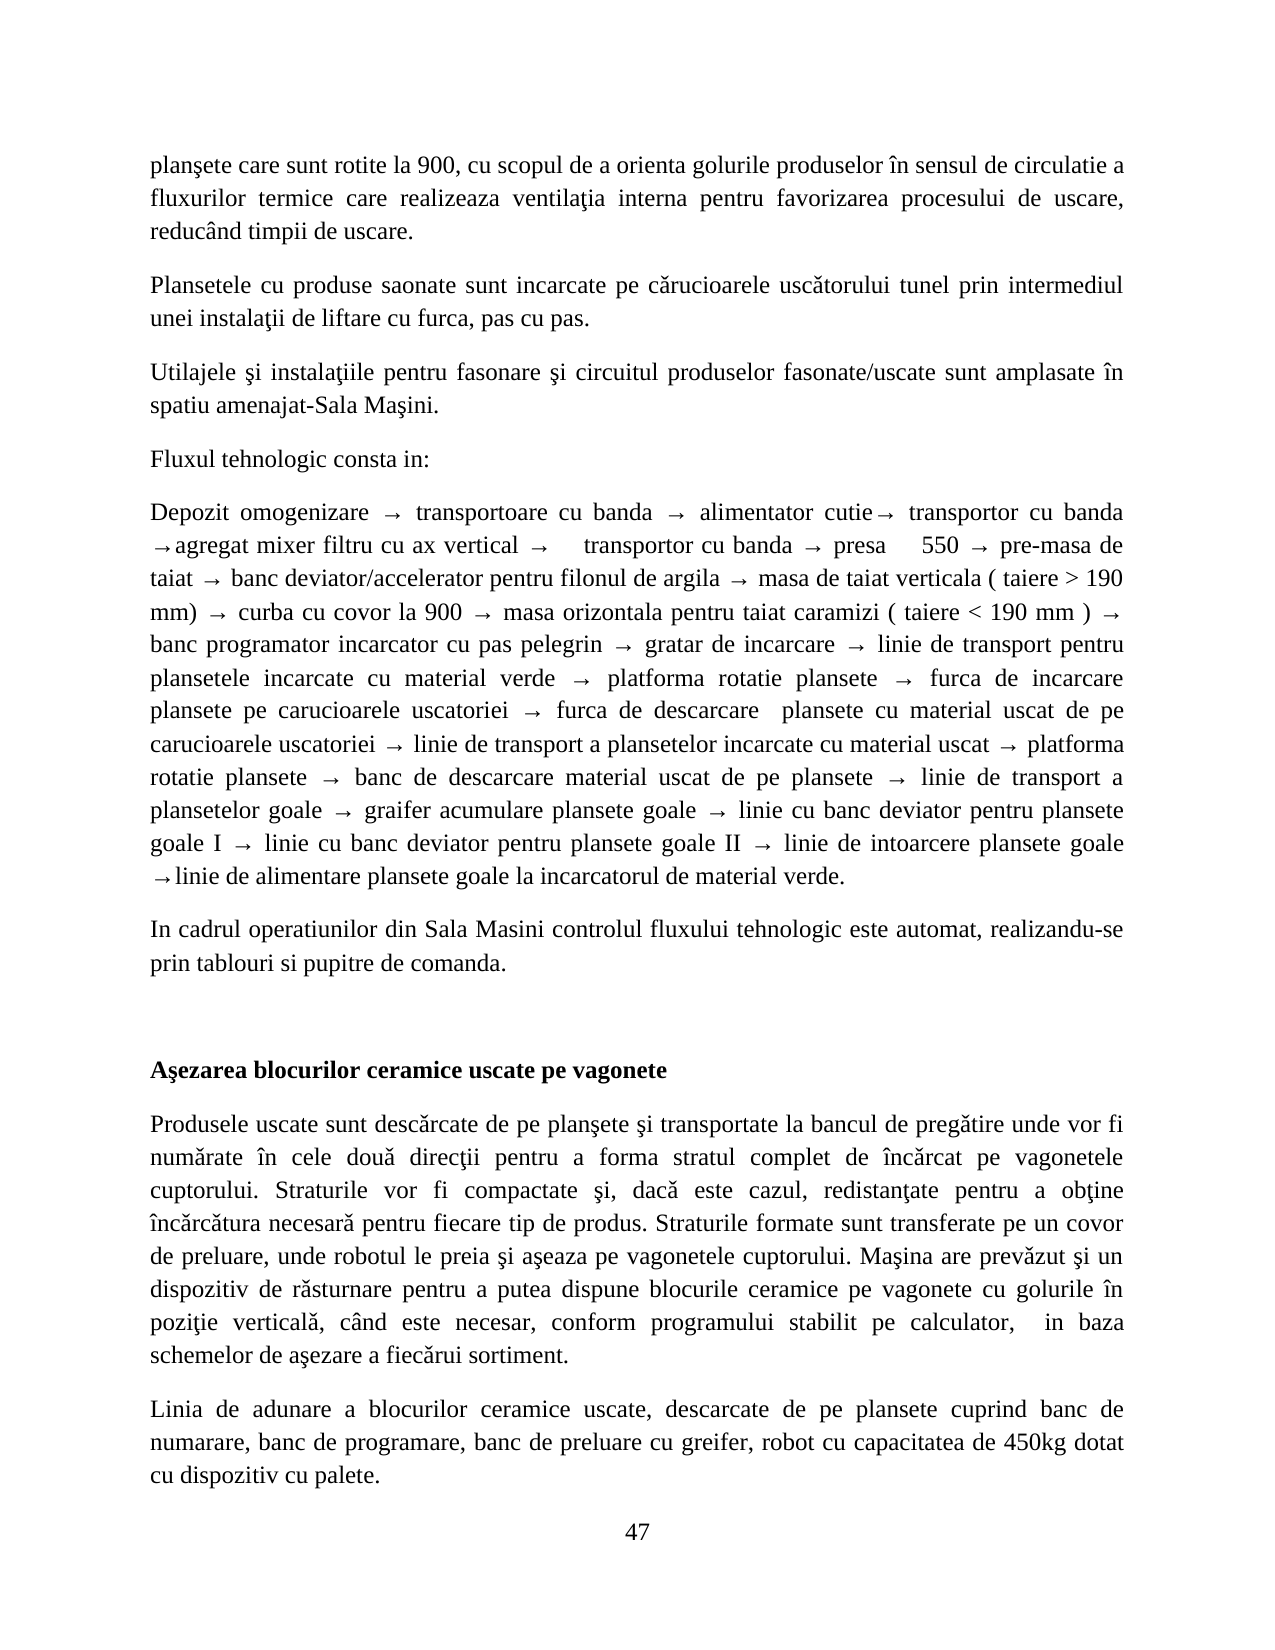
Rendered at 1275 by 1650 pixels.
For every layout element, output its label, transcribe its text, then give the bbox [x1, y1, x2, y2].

text Utilajele şi instalaţiile pentru fasonare şi circuitul produselor fasonate/uscate sunt amplasate în spatiu amenajat-Sala Maşini. [150, 357, 1125, 418]
text Fluxul tehnologic consta in: [150, 444, 1125, 472]
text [150, 150, 1125, 245]
text Aşezarea blocurilor ceramice uscate pe vagonete [150, 1055, 1125, 1084]
text Linia de adunare a blocurilor ceramice uscate, descarcate de pe plansete cuprind banc de numarare, banc de programare, banc de preluare cu greifer, robot cu capacitatea de 450kg dotat cu dispozitiv cu palete. [150, 1394, 1125, 1489]
text Depozit omogenizare → transportoare cu banda → alimentator cutie→ transportor cu banda →agregat mixer filtru cu ax vertical → transportor cu banda → presa  550 → pre-masa de taiat → banc deviator/accelerator pentru filonul de argila → masa de taiat verticala ( taiere > 190 mm) → curba cu covor la 900 → masa orizontala pentru taiat caramizi ( taiere < 190 mm ) → banc programator incarcator cu pas pelegrin → gratar de incarcare → linie de transport pentru plansetele incarcate cu material verde → platforma rotatie plansete → furca de incarcare plansete pe carucioarele uscatoriei → furca de descarcare plansete cu material uscat de pe carucioarele uscatoriei → linie de transport a plansetelor incarcate cu material uscat → platforma rotatie plansete → banc de descarcare material uscat de pe plansete → linie de transport a plansetelor goale → graifer acumulare plansete goale → linie cu banc deviator pentru plansete goale I → linie cu banc deviator pentru plansete goale II → linie de intoarcere plansete goale →linie de alimentare plansete goale la incarcatorul de material verde. [150, 497, 1125, 889]
text In cadrul operatiunilor din Sala Masini controlul fluxului tehnologic este automat, realizandu-se prin tablouri si pupitre de comanda. [150, 914, 1125, 976]
text Plansetele cu produse saonate sunt incarcate pe cǎrucioarele uscǎtorului tunel prin intermediul unei instalaţii de liftare cu furca, pas cu pas. [150, 270, 1125, 332]
text Produsele uscate sunt descǎrcate de pe planşete şi transportate la bancul de pregǎtire unde vor fi numǎrate în cele douǎ direcţii pentru a forma stratul complet de încǎrcat pe vagonetele cuptorului. Straturile vor fi compactate şi, dacǎ este cazul, redistanţate pentru a obţine încǎrcǎtura necesarǎ pentru fiecare tip de produs. Straturile formate sunt transferate pe un covor de preluare, unde robotul le preia şi aşeaza pe vagonetele cuptorului. Maşina are prevǎzut şi un dispozitiv de rǎsturnare pentru a putea dispune blocurile ceramice pe vagonete cu golurile în poziţie verticalǎ, când este necesar, conform programului stabilit pe calculator, in baza schemelor de aşezare a fiecǎrui sortiment. [150, 1109, 1125, 1369]
